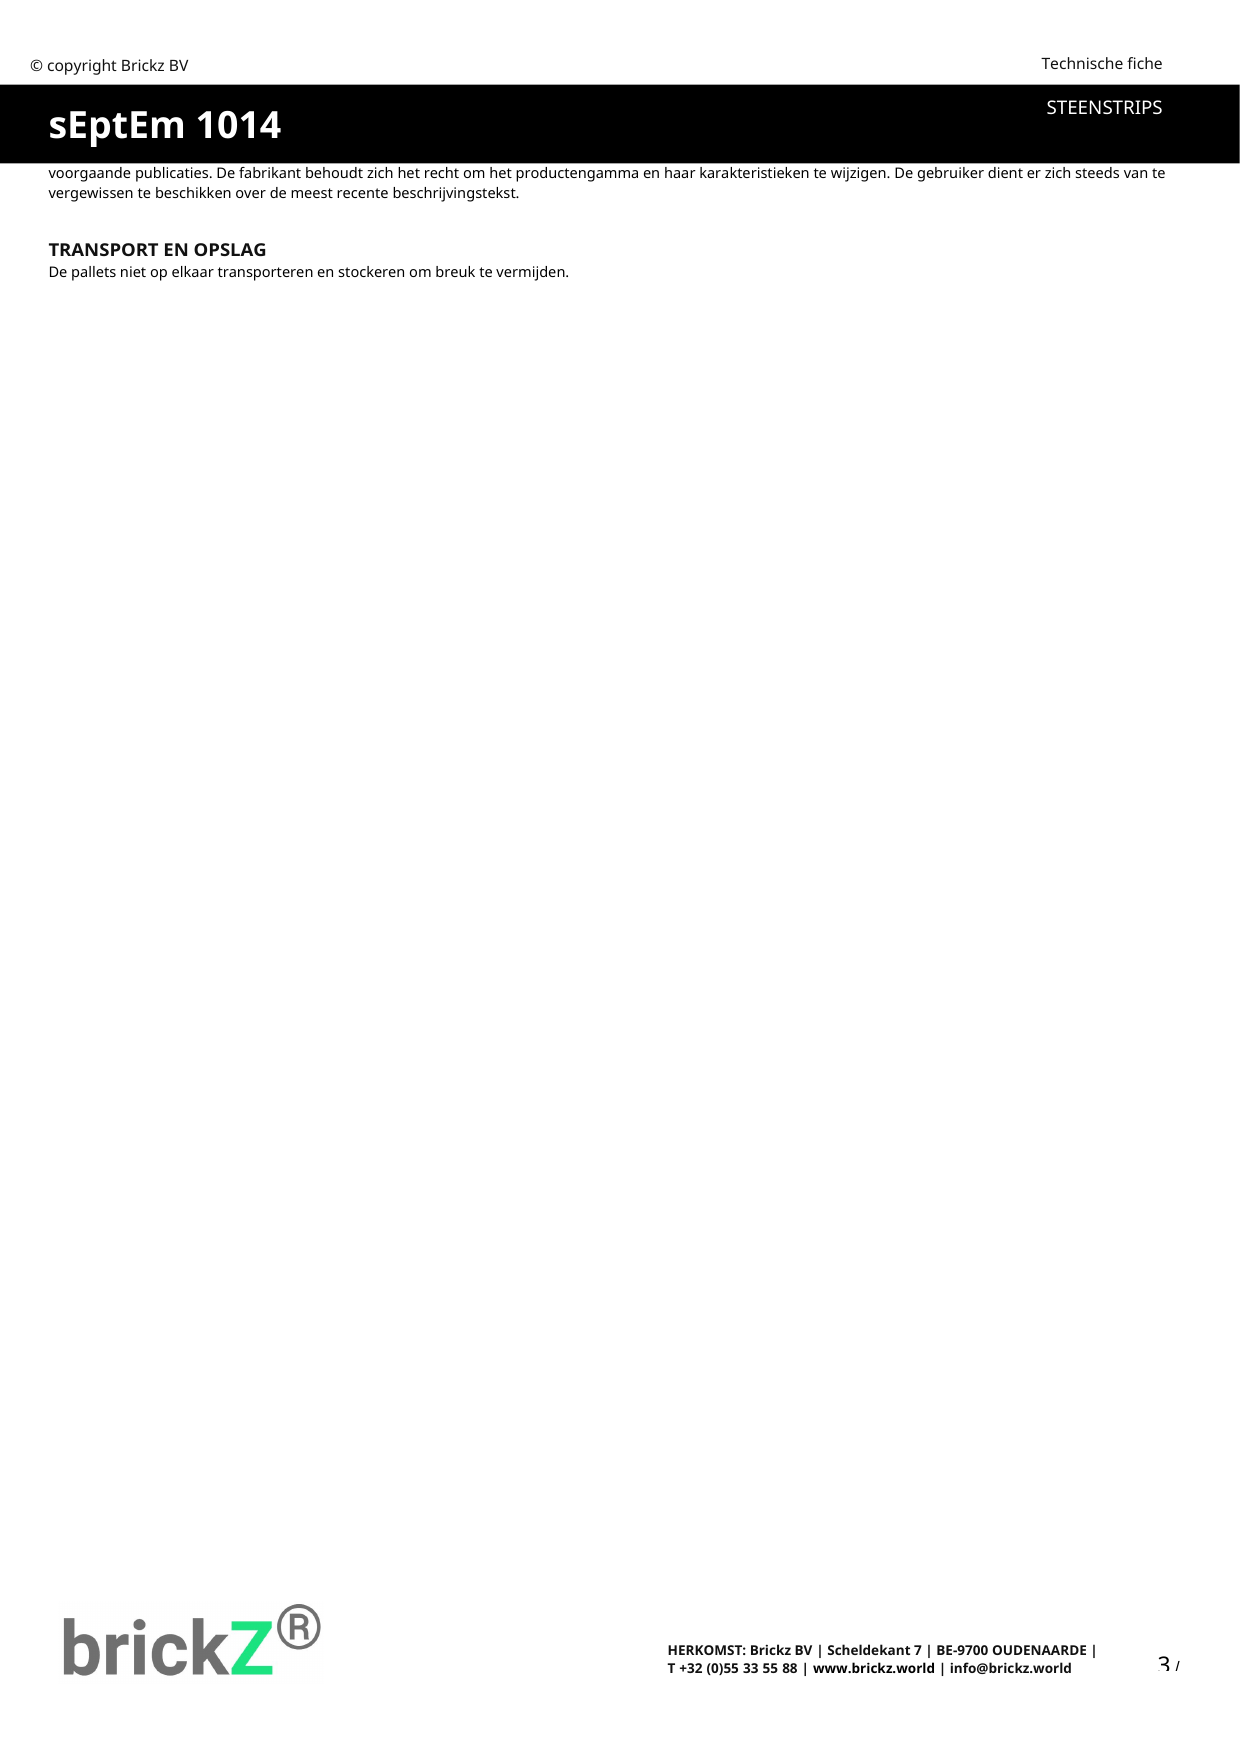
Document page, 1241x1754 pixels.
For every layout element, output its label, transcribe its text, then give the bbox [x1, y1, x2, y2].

picture [57, 1601, 325, 1684]
subtitle TRANSPORT EN OPSLAG [48, 237, 1240, 262]
text De pallets niet op elkaar transporteren en stockeren om breuk te vermijden. [48, 262, 1177, 282]
